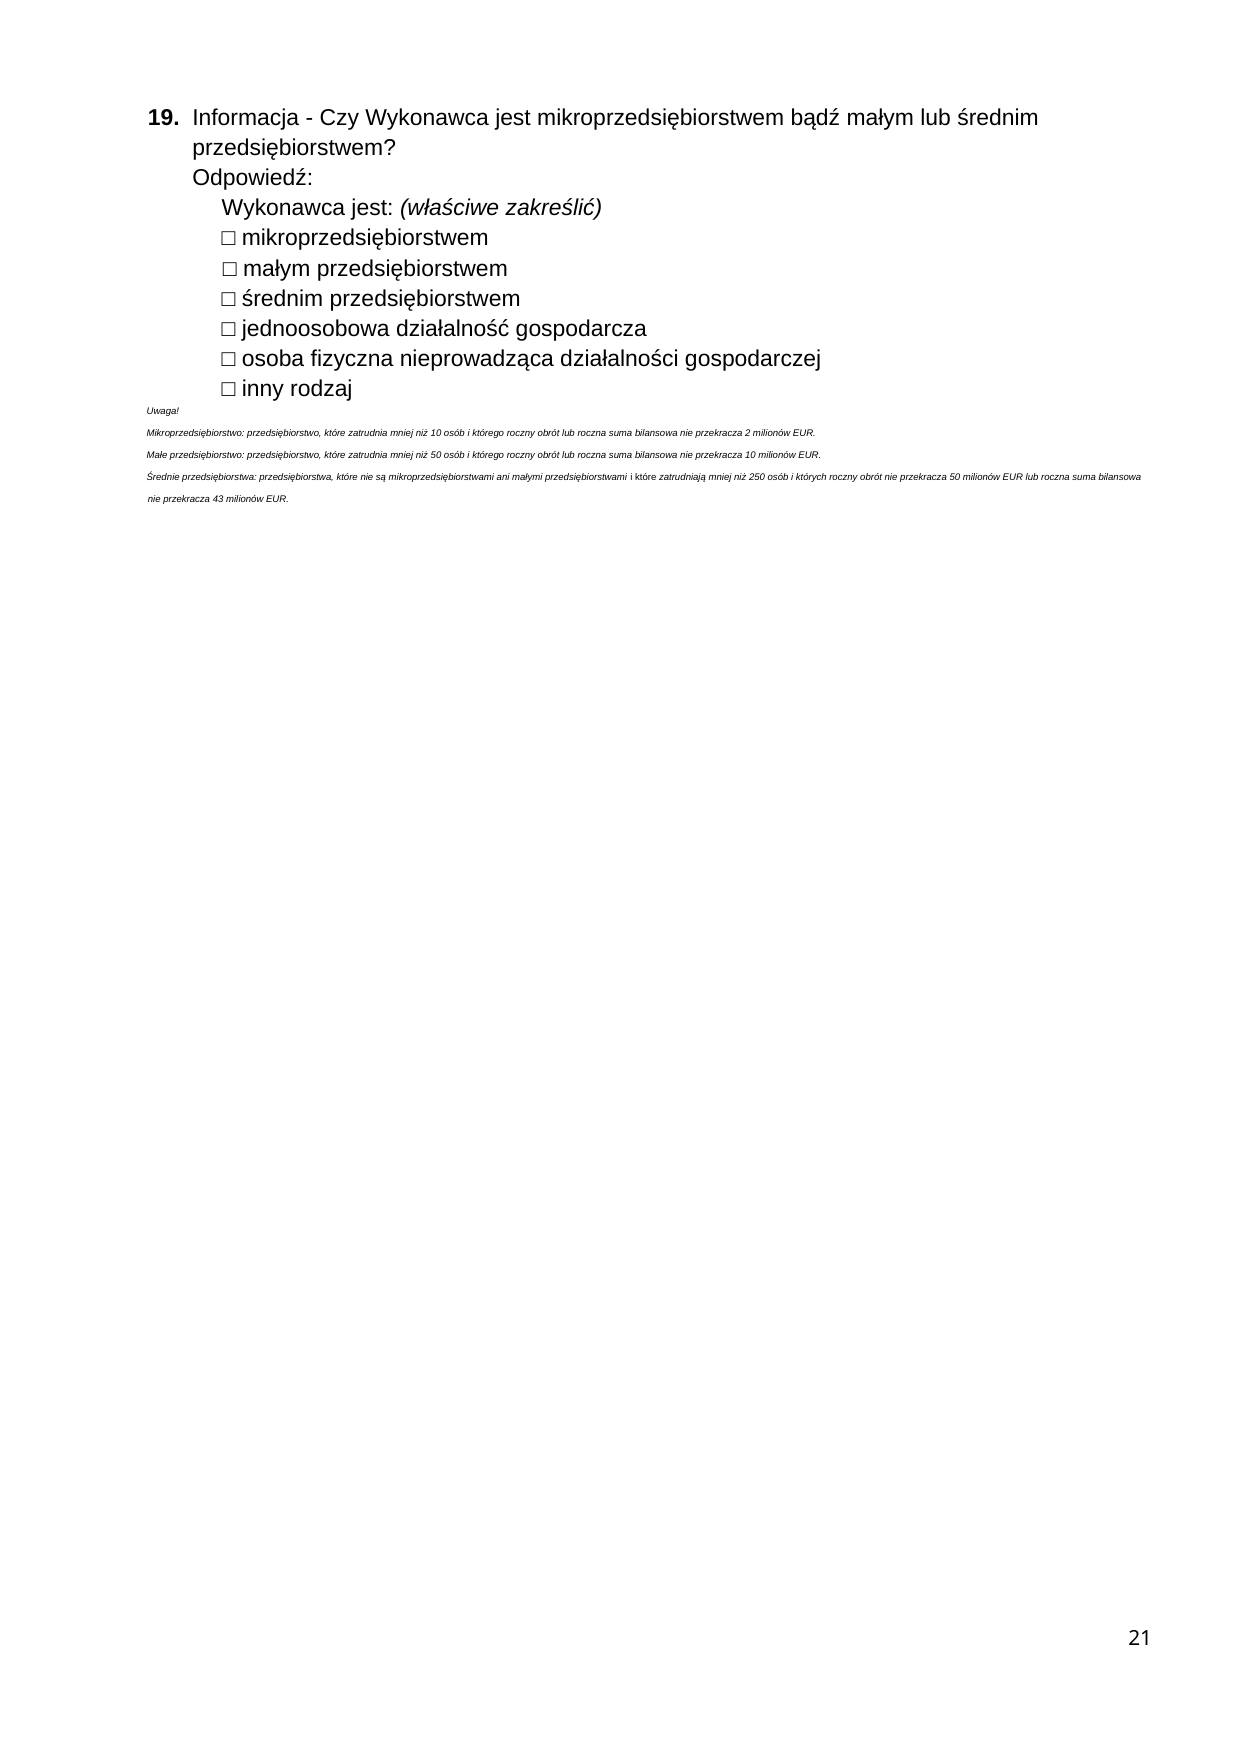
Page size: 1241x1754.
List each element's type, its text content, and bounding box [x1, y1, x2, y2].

text □ inny rodzaj [148, 375, 1152, 402]
text Małe przedsiębiorstwo: przedsiębiorstwo, które zatrudnia mniej niż 50 osób i którego roczny obrót lub roczna suma bilansowa nie przekracza 10 milionów EUR. [146, 449, 1152, 469]
text Wykonawca jest: (właściwe zakreślić) [221, 194, 1152, 220]
text Uwaga! [146, 406, 1152, 425]
text Średnie przedsiębiorstwa: przedsiębiorstwa, które nie są mikroprzedsiębiorstwami ani małymi przedsiębiorstwami i które zatrudniają mniej niż 250 osób i których roczny obrót nie przekracza 50 milionów EUR lub roczna suma bilansowa nie przekracza 43 milionów EUR. [146, 471, 1152, 513]
text Mikroprzedsiębiorstwo: przedsiębiorstwo, które zatrudnia mniej niż 10 osób i którego roczny obrót lub roczna suma bilansowa nie przekracza 2 milionów EUR. [146, 427, 1152, 447]
text □ średnim przedsiębiorstwem [221, 285, 1152, 311]
text □ małym przedsiębiorstwem [223, 254, 1152, 281]
text □ osoba fizyczna nieprowadząca działalności gospodarczej [148, 345, 1152, 371]
list Informacja - Czy Wykonawca jest mikroprzedsiębiorstwem bądź małym lub średnim przedsiębiorstwem? [148, 103, 1152, 160]
text Odpowiedź: [192, 164, 1152, 190]
text □ mikroprzedsiębiorstwem [221, 224, 1152, 251]
text □ jednoosobowa działalność gospodarcza [148, 315, 1152, 341]
